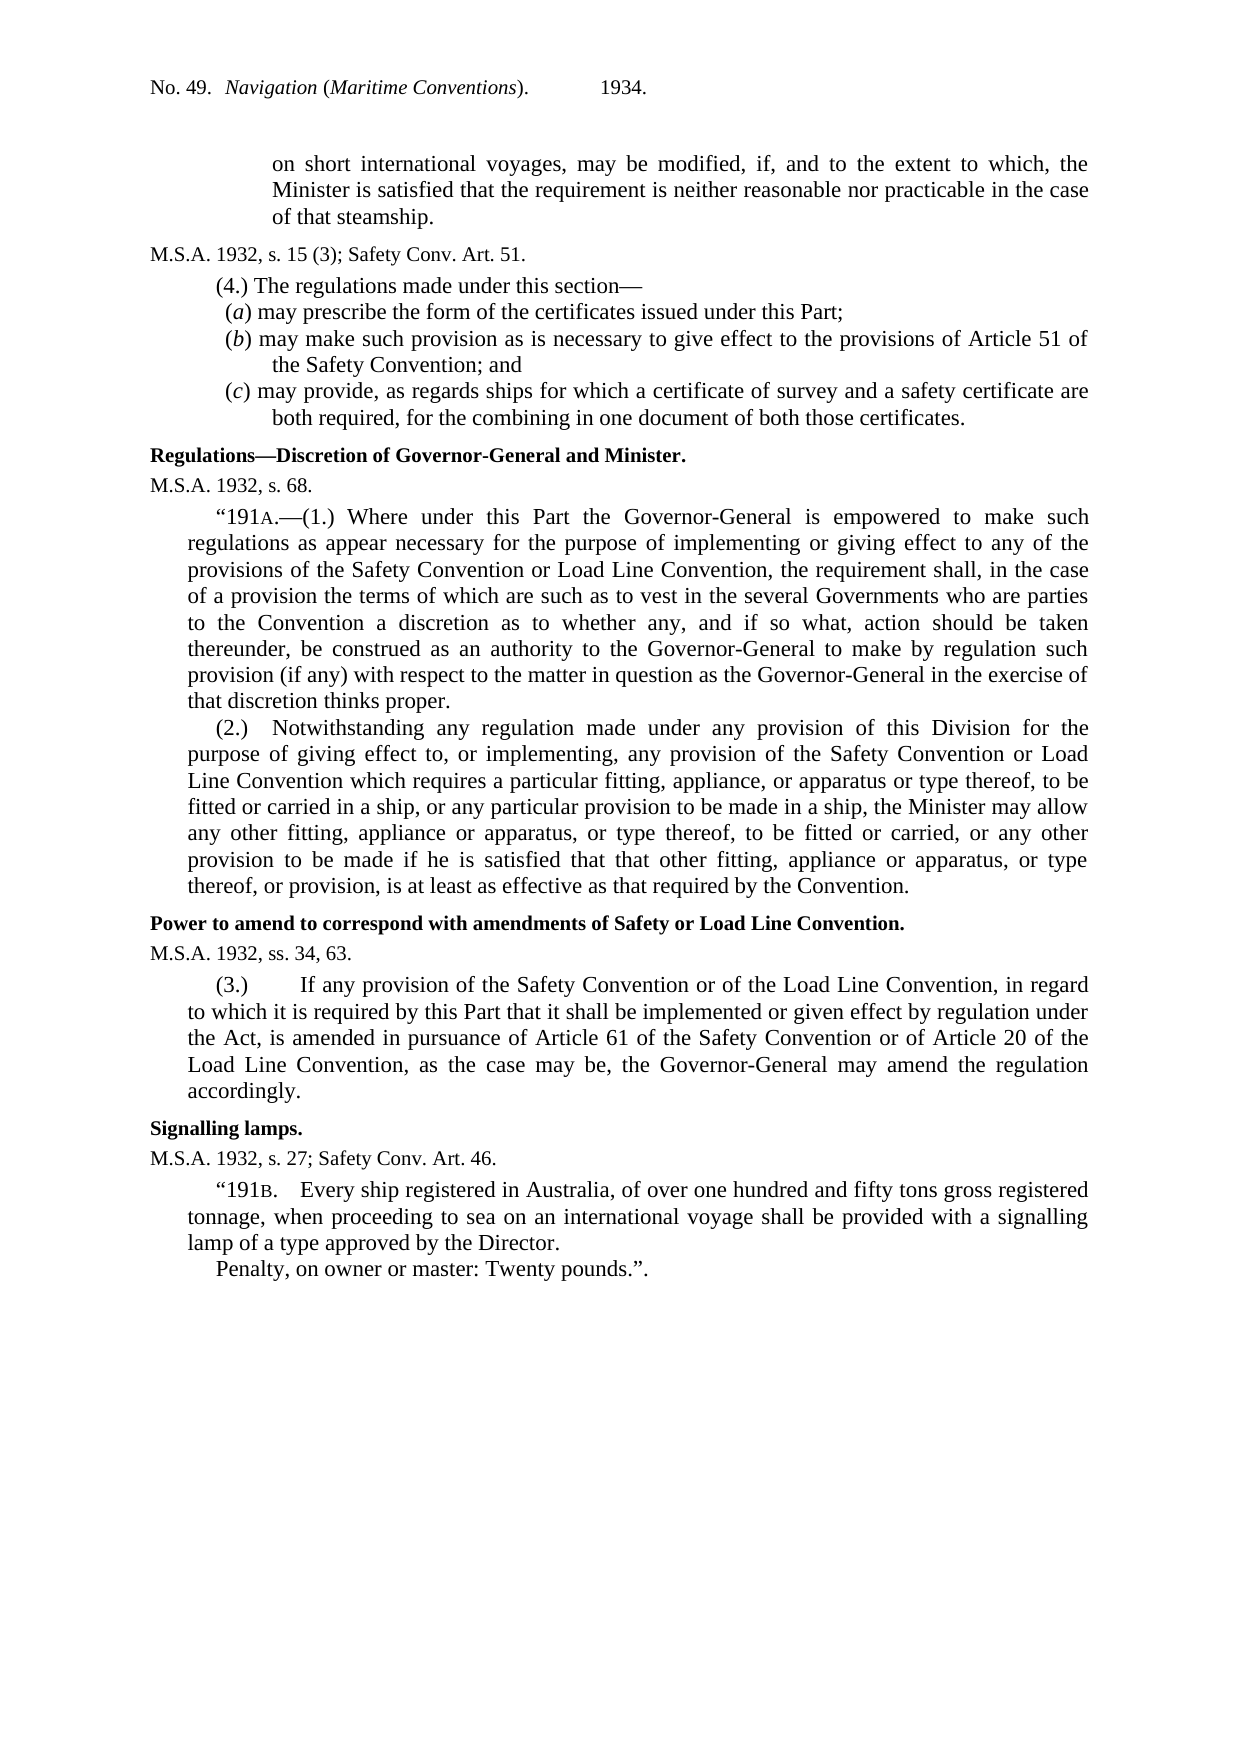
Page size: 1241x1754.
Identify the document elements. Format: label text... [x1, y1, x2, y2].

text Signalling lamps. [150, 1116, 1090, 1140]
text “191a.—(1.) Where under this Part the Governor-General is empowered to make such regulations as appear necessary for the purpose of implementing or giving effect to any of the provisions of the Safety Convention or Load Line Convention, the requirement shall, in the case of a provision the terms of which are such as to vest in the several Governments who are parties to the Convention a discretion as to whether any, and if so what, action should be taken thereunder, be construed as an authority to the Governor-General to make by regulation such provision (if any) with respect to the matter in question as the Governor-General in the exercise of that discretion thinks proper. [187, 503, 1090, 714]
text (4.) The regulations made under this section— [187, 272, 1090, 298]
text “191b. Every ship registered in Australia, of over one hundred and fifty tons gross registered tonnage, when proceeding to sea on an international voyage shall be provided with a signalling lamp of a type approved by the Director. [187, 1176, 1090, 1256]
text M.S.A. 1932, ss. 34, 63. [150, 941, 1090, 965]
text (a) may prescribe the form of the certificates issued under this Part; [225, 298, 1090, 324]
text Regulations—Discretion of Governor-General and Minister. [150, 442, 1090, 467]
text (b) may make such provision as is necessary to give effect to the provisions of Article 51 of the Safety Convention; and [225, 324, 1090, 377]
text (c) may provide, as regards ships for which a certificate of survey and a safety certificate are both required, for the combining in one document of both those certificates. [225, 377, 1090, 430]
text Power to amend to correspond with amendments of Safety or Load Line Convention. [150, 911, 1090, 935]
text on short international voyages, may be modified, if, and to the extent to which, the Minister is satisfied that the requirement is neither reasonable nor practicable in the case of that steamship. [272, 150, 1090, 229]
text (3.) If any provision of the Safety Convention or of the Load Line Convention, in regard to which it is required by this Part that it shall be implemented or given effect by regulation under the Act, is amended in pursuance of Article 61 of the Safety Convention or of Article 20 of the Load Line Convention, as the case may be, the Governor-General may amend the regulation accordingly. [187, 972, 1090, 1103]
text M.S.A. 1932, s. 27; Safety Conv. Art. 46. [150, 1146, 1090, 1170]
text (2.) Notwithstanding any regulation made under any provision of this Division for the purpose of giving effect to, or implementing, any provision of the Safety Convention or Load Line Convention which requires a particular fitting, appliance, or apparatus or type thereof, to be fitted or carried in a ship, or any particular provision to be made in a ship, the Minister may allow any other fitting, appliance or apparatus, or type thereof, to be fitted or carried, or any other provision to be made if he is satisfied that that other fitting, appliance or apparatus, or type thereof, or provision, is at least as effective as that required by the Convention. [187, 714, 1090, 898]
text M.S.A. 1932, s. 15 (3); Safety Conv. Art. 51. [150, 242, 1090, 266]
text M.S.A. 1932, s. 68. [150, 473, 1090, 497]
text Penalty, on owner or master: Twenty pounds.”. [187, 1256, 1090, 1282]
